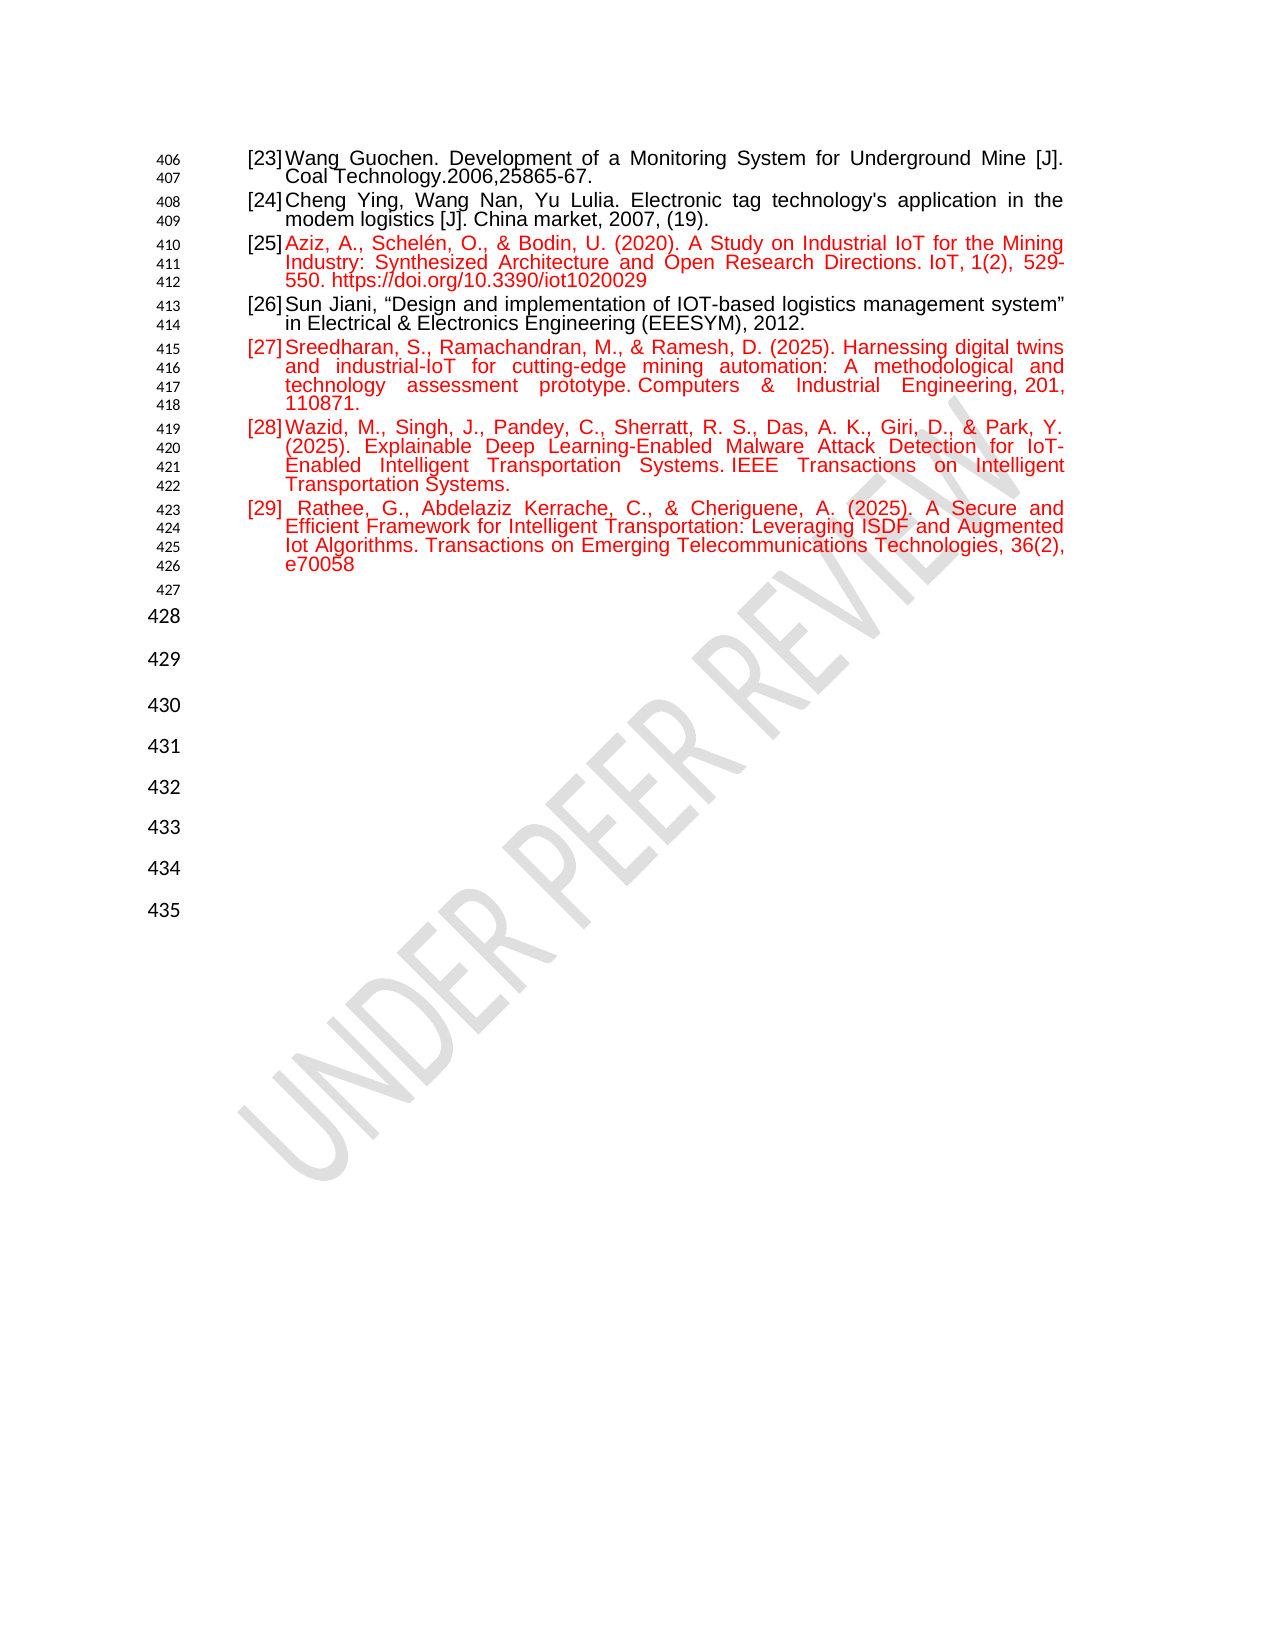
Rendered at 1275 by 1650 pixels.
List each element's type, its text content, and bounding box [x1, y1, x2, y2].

list Wang Guochen. Development of a Monitoring System for Underground Mine [J]. Coal Technology.2006,25865-67. [247, 150, 1065, 187]
list Wazid, M., Singh, J., Pandey, C., Sherratt, R. S., Das, A. K., Giri, D., & Park, Y. (2025). Explainable Deep Learning-Enabled Malware Attack Detection for IoT-Enabled Intelligent Transportation Systems. IEEE Transactions on Intelligent Transportation Systems. [247, 420, 1065, 495]
list Aziz, A., Schelén, O., & Bodin, U. (2020). A Study on Industrial IoT for the Mining Industry: Synthesized Architecture and Open Research Directions. IoT, 1(2), 529-550. https://doi.org/10.3390/iot1020029 [247, 235, 1065, 292]
list Sreedharan, S., Ramachandran, M., & Ramesh, D. (2025). Harnessing digital twins and industrial-IoT for cutting-edge mining automation: A methodological and technology assessment prototype. Computers & Industrial Engineering, 201, 110871. [247, 339, 1065, 414]
list Cheng Ying, Wang Nan, Yu Lulia. Electronic tag technology's application in the modem logistics [J]. China market, 2007, (19). [247, 193, 1065, 230]
list Rathee, G., Abdelaziz Kerrache, C., & Cheriguene, A. (2025). A Secure and Efficient Framework for Intelligent Transportation: Leveraging ISDF and Augmented Iot Algorithms. Transactions on Emerging Telecommunications Technologies, 36(2), e70058 [247, 500, 1065, 575]
list Sun Jiani, “Design and implementation of IOT-based logistics management system” in Electrical & Electronics Engineering (EEESYM), 2012. [247, 297, 1065, 334]
